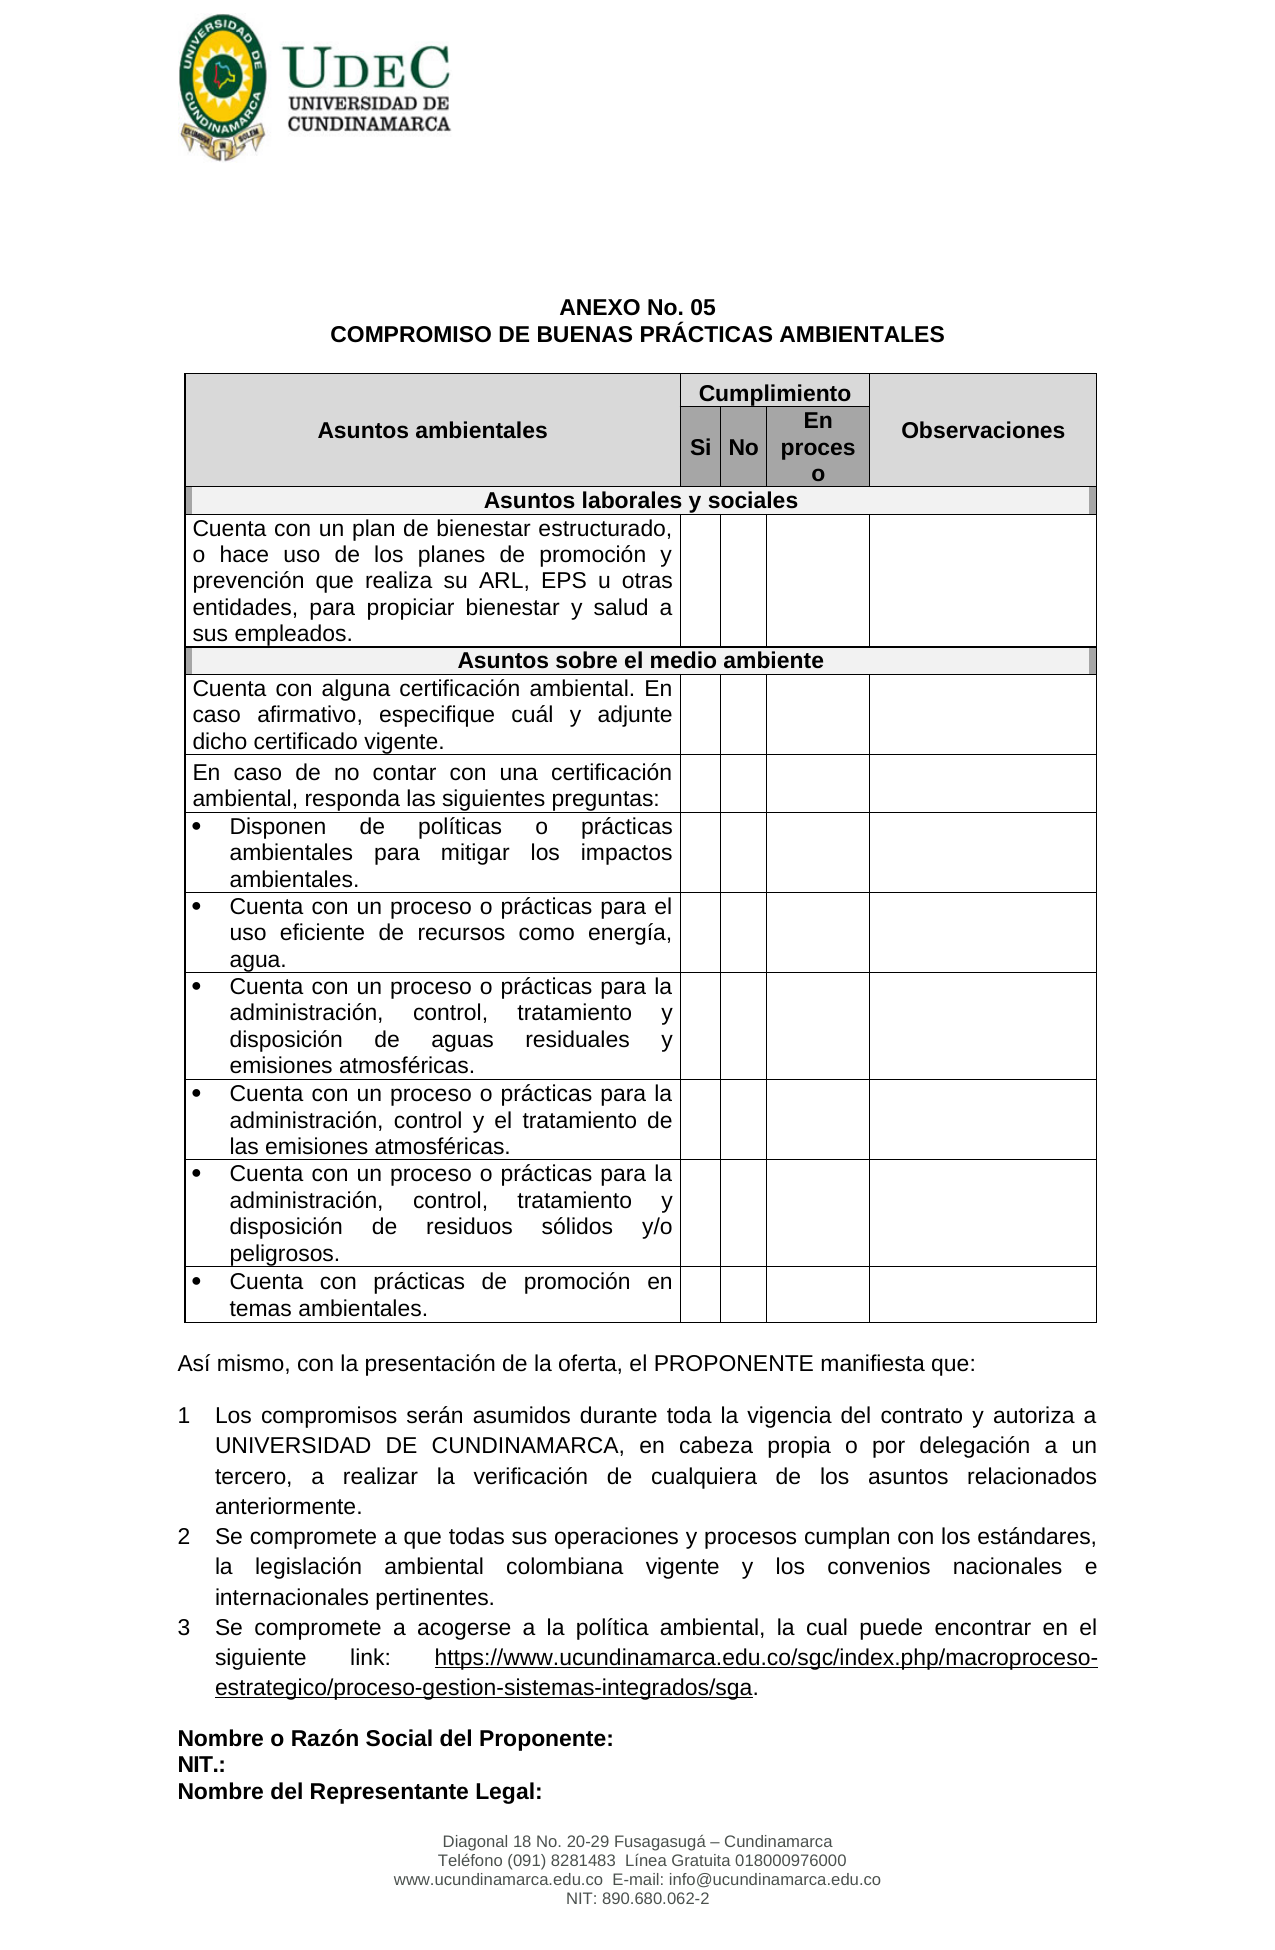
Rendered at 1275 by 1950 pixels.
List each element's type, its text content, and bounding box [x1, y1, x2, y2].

text Así mismo, con la presentación de la oferta, el PROPONENTE manifiesta que: [177, 1349, 1098, 1376]
table_cell En proceso [767, 407, 869, 486]
table_cell [681, 1080, 720, 1159]
table_cell [681, 973, 720, 1078]
list Los compromisos serán asumidos durante toda la vigencia del contrato y autoriza a UNIVERSIDAD DE CUNDINAMARCA, en cabeza propia o por delegación a un tercero, a realizar la verificación de cualquiera de los asuntos relacionados anteriormente. [177, 1402, 1098, 1519]
table_cell [767, 813, 869, 892]
table_cell [721, 973, 766, 1078]
table_cell [767, 1160, 869, 1266]
table_cell [721, 755, 766, 812]
table_cell [721, 675, 766, 754]
table_cell Cuenta con un plan de bienestar estructurado, o hace uso de los planes de promoción y prevención que realiza su ARL, EPS u otras entidades, para propiciar bienestar y salud a sus empleados. [186, 515, 680, 646]
table_cell Si [681, 407, 720, 486]
table_cell Disponen de políticas o prácticas ambientales para mitigar los impactos ambientales. [186, 813, 680, 892]
table_cell No [721, 407, 766, 486]
table_cell Cuenta con un proceso o prácticas para la administración, control y el tratamiento de las emisiones atmosféricas. [186, 1080, 680, 1159]
table_cell [721, 1267, 766, 1322]
table_cell [721, 893, 766, 972]
table_cell [681, 893, 720, 972]
table_cell [870, 973, 1096, 1078]
text ANEXO No. 05 [177, 294, 1098, 321]
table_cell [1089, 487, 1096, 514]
text Nombre o Razón Social del Proponente: [177, 1725, 1098, 1751]
picture [178, 13, 453, 163]
list Se compromete a acogerse a la política ambiental, la cual puede encontrar en el siguiente link: https://www.ucundinamarca.edu.co/sgc/index.php/macroproceso-estrategico/proceso-gestion-sistemas-integrados/sga. [177, 1614, 1098, 1700]
table_cell Cuenta con un proceso o prácticas para el uso eficiente de recursos como energía, agua. [186, 893, 680, 972]
text NIT.: [177, 1751, 1098, 1778]
table_cell [767, 515, 869, 646]
table_cell [767, 675, 869, 754]
table_cell [721, 1080, 766, 1159]
table_cell En caso de no contar con una certificación ambiental, responda las siguientes preguntas: [186, 755, 680, 812]
text COMPROMISO DE BUENAS PRÁCTICAS AMBIENTALES [177, 321, 1098, 347]
table_cell Cuenta con prácticas de promoción en temas ambientales. [186, 1267, 680, 1322]
table_cell Cuenta con un proceso o prácticas para la administración, control, tratamiento y disposición de residuos sólidos y/o peligrosos. [186, 1160, 680, 1266]
table_cell [870, 755, 1096, 812]
table_cell [681, 1267, 720, 1322]
table_cell [870, 1080, 1096, 1159]
table_cell [870, 515, 1096, 646]
table_cell [767, 973, 869, 1078]
table_header Cumplimiento [681, 374, 869, 406]
table_header Asuntos ambientales [186, 374, 680, 486]
table_cell [870, 1267, 1096, 1322]
table_cell [681, 515, 720, 646]
table_cell [767, 755, 869, 812]
table_cell [870, 675, 1096, 754]
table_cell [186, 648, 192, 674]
table_cell [767, 1267, 869, 1322]
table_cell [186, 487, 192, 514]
table_cell [870, 893, 1096, 972]
table_cell [681, 1160, 720, 1266]
text Nombre del Representante Legal: [177, 1778, 1098, 1804]
table_cell [721, 1160, 766, 1266]
table_cell [767, 893, 869, 972]
table_cell [681, 755, 720, 812]
table_cell [681, 813, 720, 892]
table_cell [870, 813, 1096, 892]
table_header Observaciones [870, 374, 1096, 486]
table_cell [767, 1080, 869, 1159]
list Se compromete a que todas sus operaciones y procesos cumplan con los estándares, la legislación ambiental colombiana vigente y los convenios nacionales e internacionales pertinentes. [177, 1523, 1098, 1610]
table_cell [721, 813, 766, 892]
table_cell [721, 515, 766, 646]
table_cell Cuenta con alguna certificación ambiental. En caso afirmativo, especifique cuál y adjunte dicho certificado vigente. [186, 675, 680, 754]
table_cell Cuenta con un proceso o prácticas para la administración, control, tratamiento y disposición de aguas residuales y emisiones atmosféricas. [186, 973, 680, 1078]
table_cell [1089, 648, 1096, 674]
table_cell [870, 1160, 1096, 1266]
table_cell [681, 675, 720, 754]
